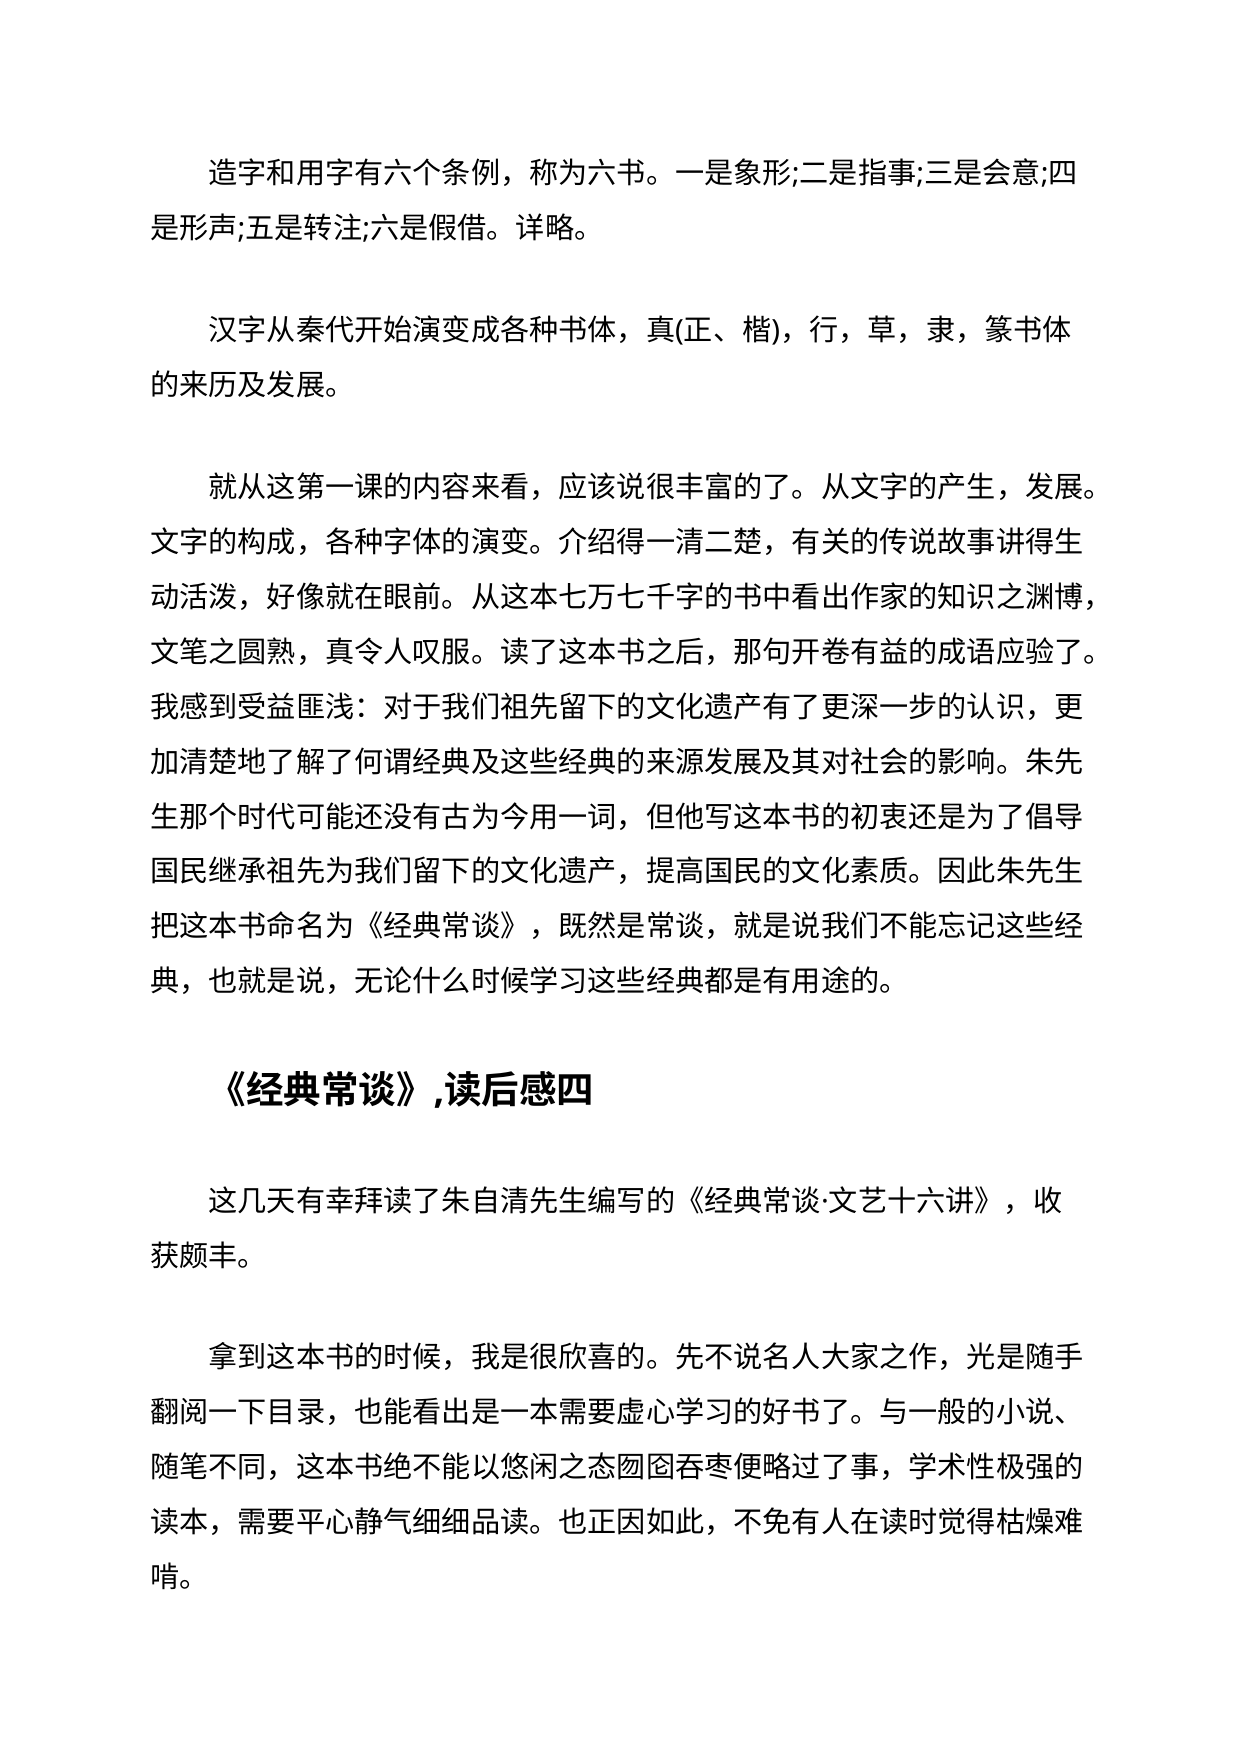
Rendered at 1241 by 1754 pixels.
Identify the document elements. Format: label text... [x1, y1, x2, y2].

text 就从这第一课的内容来看，应该说很丰富的了。从文字的产生，发展。文字的构成，各种字体的演变。介绍得一清二楚，有关的传说故事讲得生动活泼，好像就在眼前。从这本七万七千字的书中看出作家的知识之渊博，文笔之圆熟，真令人叹服。读了这本书之后，那句开卷有益的成语应验了。我感到受益匪浅：对于我们祖先留下的文化遗产有了更深一步的认识，更加清楚地了解了何谓经典及这些经典的来源发展及其对社会的影响。朱先生那个时代可能还没有古为今用一词，但他写这本书的初衷还是为了倡导国民继承祖先为我们留下的文化遗产，提高国民的文化素质。因此朱先生把这本书命名为《经典常谈》，既然是常谈，就是说我们不能忘记这些经典，也就是说，无论什么时候学习这些经典都是有用途的。 [150, 464, 1090, 1000]
text 拿到这本书的时候，我是很欣喜的。先不说名人大家之作，光是随手翻阅一下目录，也能看出是一本需要虚心学习的好书了。与一般的小说、随笔不同，这本书绝不能以悠闲之态囫囵吞枣便略过了事，学术性极强的读本，需要平心静气细细品读。也正因如此，不免有人在读时觉得枯燥难啃。 [150, 1334, 1090, 1596]
text 《经典常谈》,读后感四 [150, 1059, 1090, 1114]
text 汉字从秦代开始演变成各种书体，真(正、楷)，行，草，隶，篆书体的来历及发展。 [150, 307, 1090, 404]
text 造字和用字有六个条例，称为六书。一是象形;二是指事;三是会意;四是形声;五是转注;六是假借。详略。 [150, 150, 1090, 247]
text 这几天有幸拜读了朱自清先生编写的《经典常谈·文艺十六讲》，收获颇丰。 [150, 1177, 1090, 1274]
